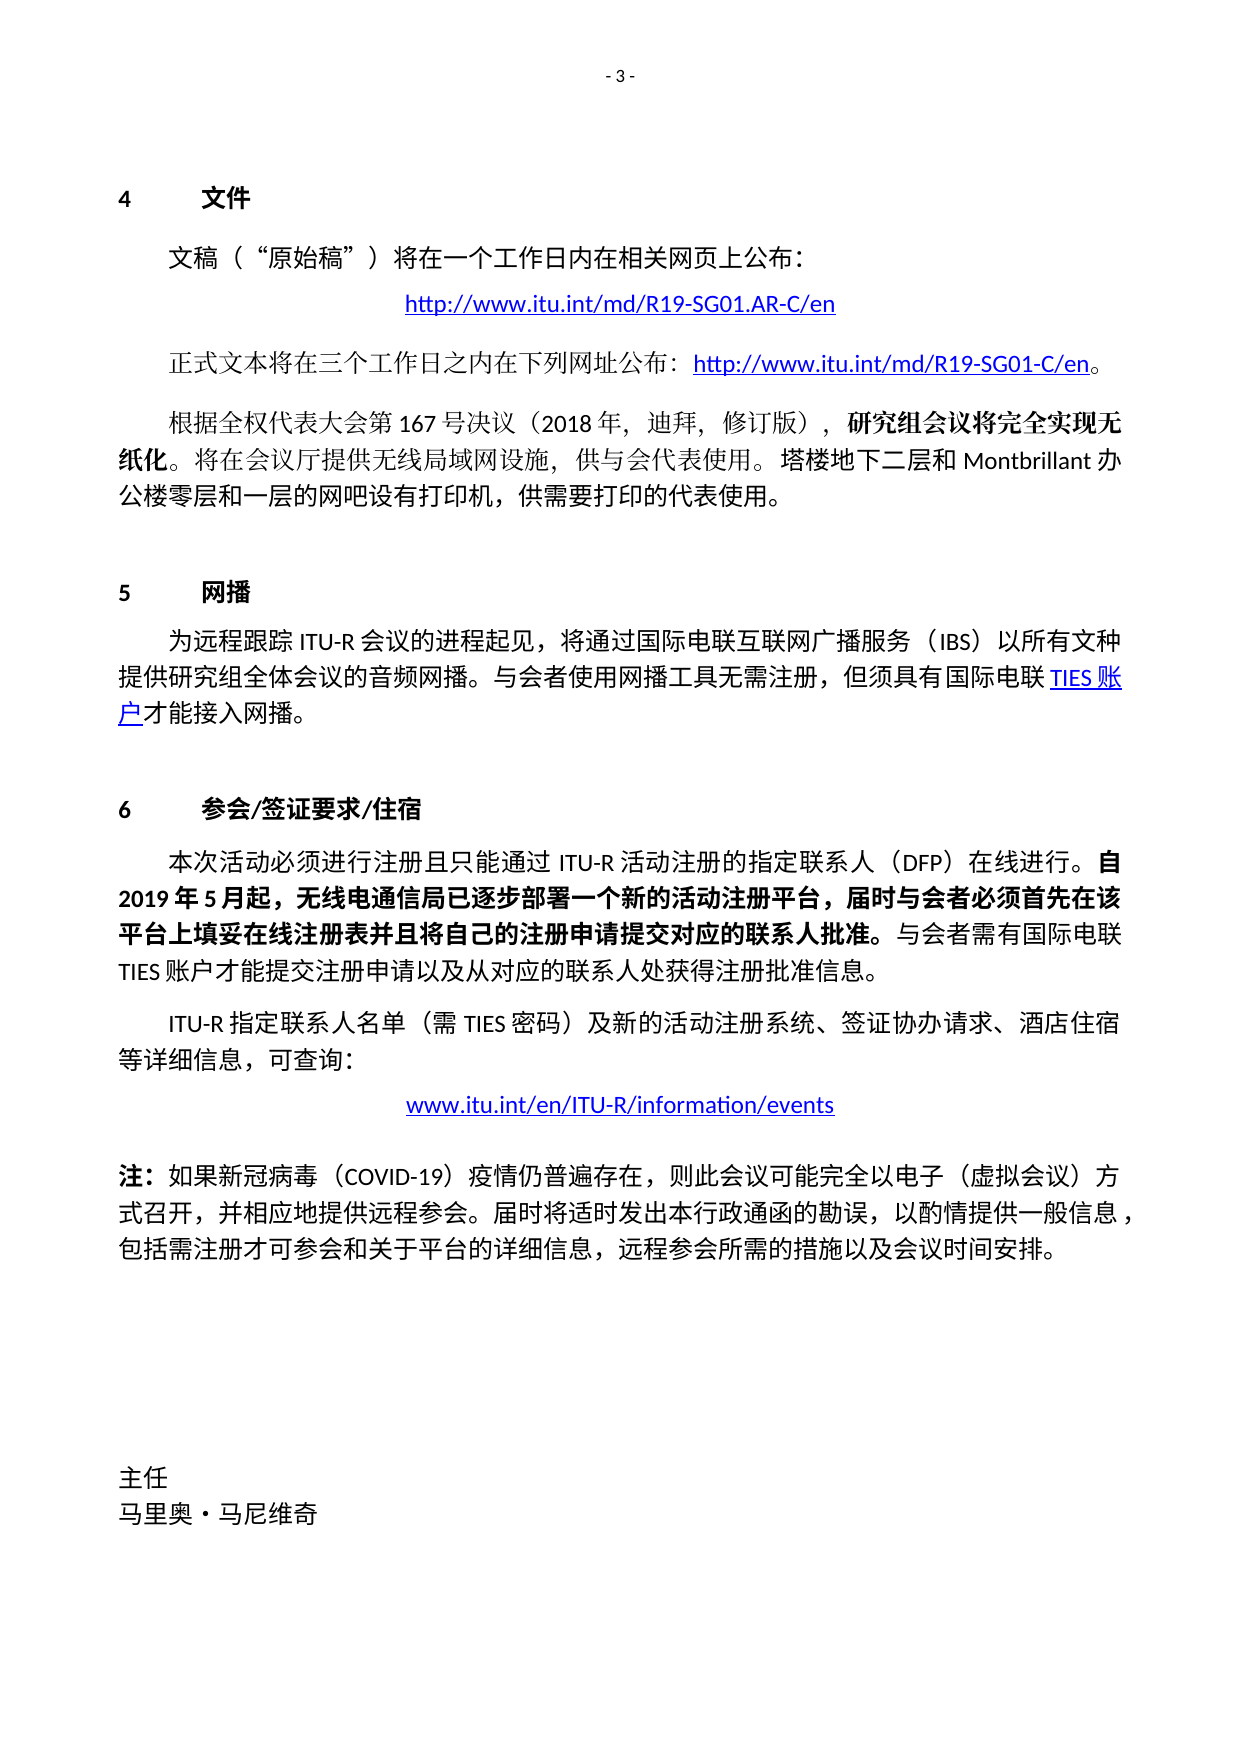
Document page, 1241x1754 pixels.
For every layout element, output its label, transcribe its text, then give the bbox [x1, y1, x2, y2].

text www.itu.int/en/ITU-R/information/events [118, 1089, 1122, 1119]
text ITU-R指定联系人名单（需TIES密码）及新的活动注册系统、签证协办请求、酒店住宿等详细信息，可查询： [118, 1004, 1122, 1076]
text 正式文本将在三个工作日之内在下列网址公布：http://www.itu.int/md/R19-SG01-C/en。 [118, 343, 1122, 379]
text 根据全权代表大会第167号决议（2018年，迪拜，修订版），研究组会议将完全实现无纸化。将在会议厅提供无线局域网设施，供与会代表使用。塔楼地下二层和Montbrillant办公楼零层和一层的网吧设有打印机，供需要打印的代表使用。 [118, 404, 1122, 513]
text 文稿（“原始稿”）将在一个工作日内在相关网页上公布： [118, 239, 1122, 275]
text 为远程跟踪ITU-R会议的进程起见，将通过国际电联互联网广播服务（IBS）以所有文种提供研究组全体会议的音频网播。与会者使用网播工具无需注册，但须具有国际电联TIES账户才能接入网播。 [118, 621, 1122, 730]
text http://www.itu.int/md/R19-SG01.AR-C/en [118, 288, 1122, 318]
subtitle 5 网播 [118, 575, 1122, 608]
text 本次活动必须进行注册且只能通过ITU-R活动注册的指定联系人（DFP）在线进行。自2019年5月起，无线电通信局已逐步部署一个新的活动注册平台，届时与会者必须首先在该平台上填妥在线注册表并且将自己的注册申请提交对应的联系人批准。与会者需有国际电联TIES账户才能提交注册申请以及从对应的联系人处获得注册批准信息。 [118, 842, 1122, 987]
subtitle 4 文件 [118, 181, 1122, 214]
text 注：如果新冠病毒（COVID-19）疫情仍普遍存在，则此会议可能完全以电子（虚拟会议）方式召开，并相应地提供远程参会。届时将适时发出本行政通函的勘误，以酌情提供一般信息，包括需注册才可参会和关于平台的详细信息，远程参会所需的措施以及会议时间安排。 [118, 1157, 1122, 1266]
subtitle 6 参会/签证要求/住宿 [118, 792, 1122, 826]
text 主任 马里奥•马尼维奇 [118, 1459, 1122, 1531]
